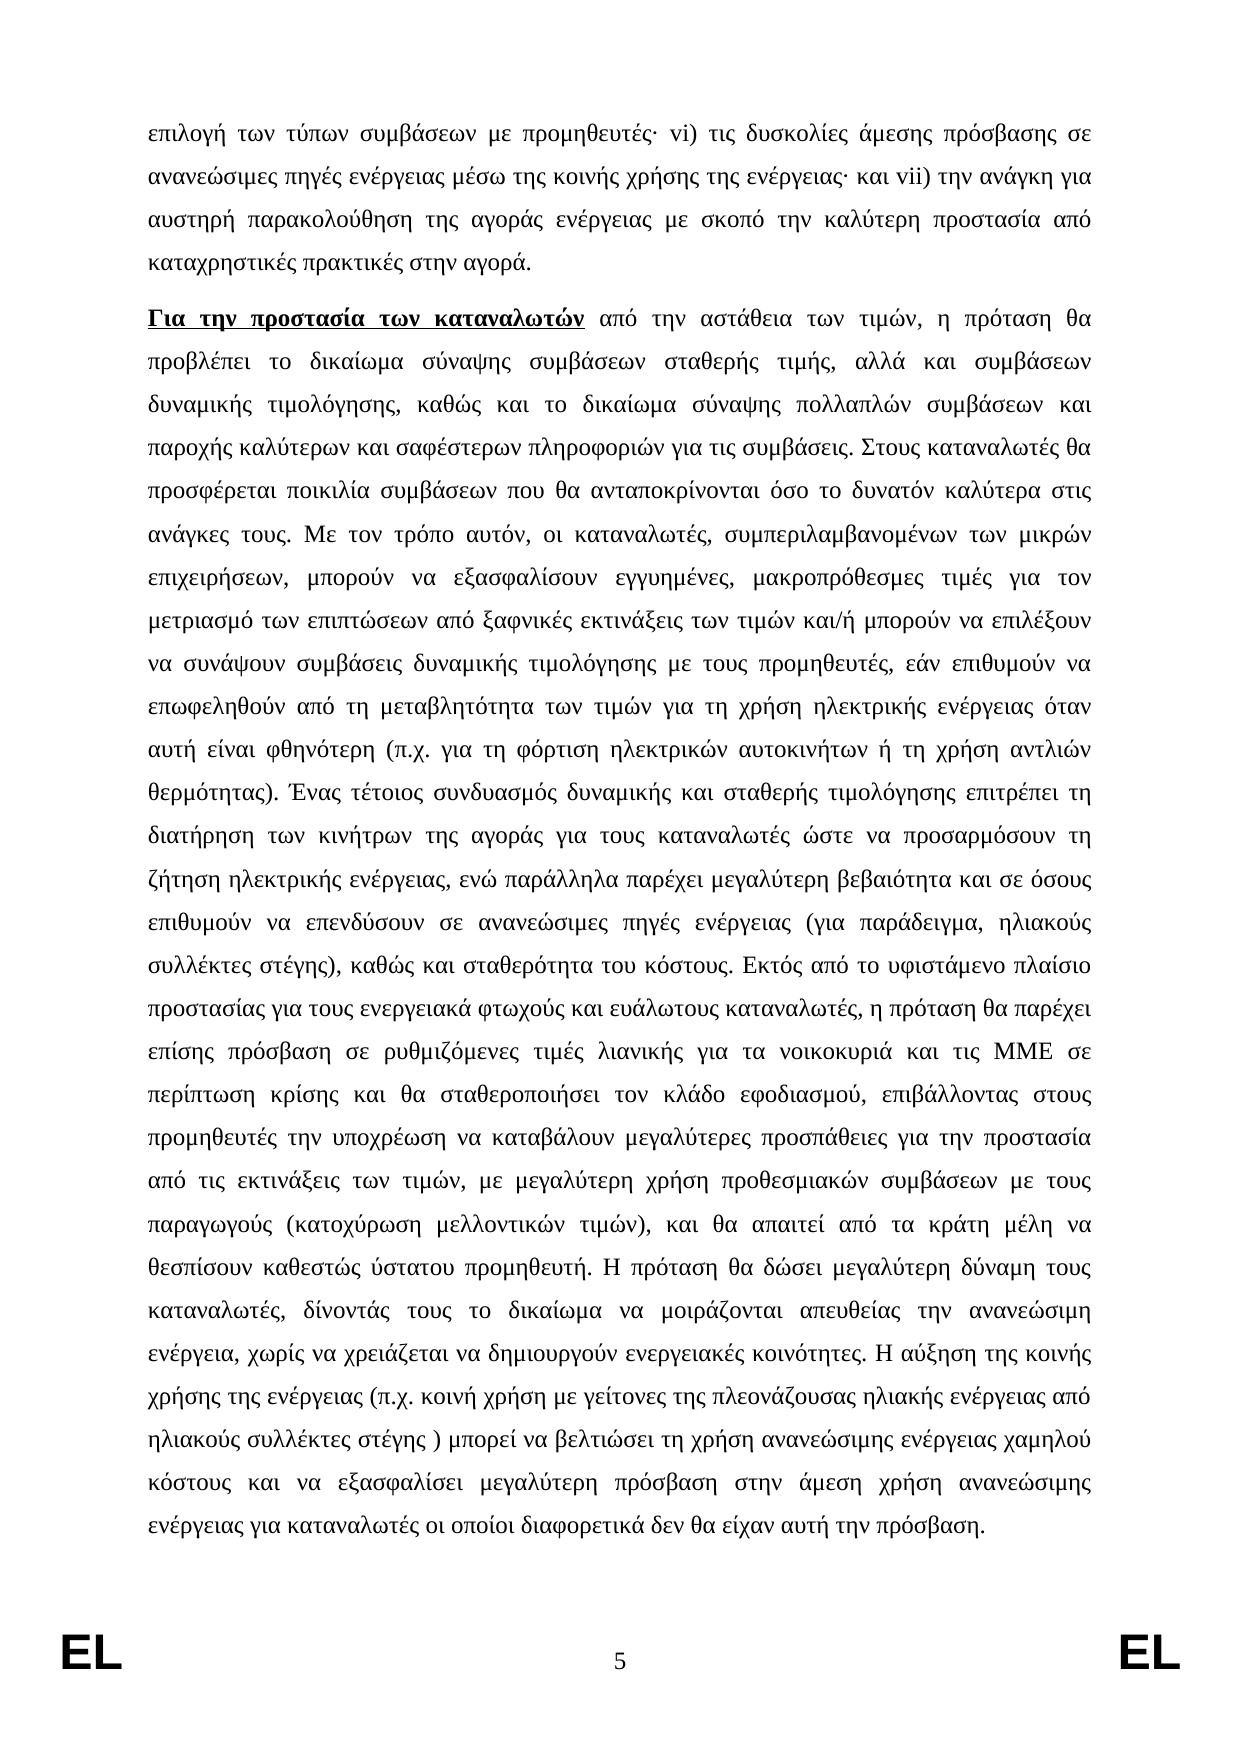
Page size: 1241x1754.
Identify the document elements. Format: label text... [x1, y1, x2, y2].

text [148, 118, 1093, 276]
text Για την προστασία των καταναλωτών από την αστάθεια των τιμών, η πρόταση θα προβλέπει το δικαίωμα σύναψης συμβάσεων σταθερής τιμής, αλλά και συμβάσεων δυναμικής τιμολόγησης, καθώς και το δικαίωμα σύναψης πολλαπλών συμβάσεων και παροχής καλύτερων και σαφέστερων πληροφοριών για τις συμβάσεις. Στους καταναλωτές θα προσφέρεται ποικιλία συμβάσεων που θα ανταποκρίνονται όσο το δυνατόν καλύτερα στις ανάγκες τους. Με τον τρόπο αυτόν, οι καταναλωτές, συμπεριλαμβανομένων των μικρών επιχειρήσεων, μπορούν να εξασφαλίσουν εγγυημένες, μακροπρόθεσμες τιμές για τον μετριασμό των επιπτώσεων από ξαφνικές εκτινάξεις των τιμών και/ή μπορούν να επιλέξουν να συνάψουν συμβάσεις δυναμικής τιμολόγησης με τους προμηθευτές, εάν επιθυμούν να επωφεληθούν από τη μεταβλητότητα των τιμών για τη χρήση ηλεκτρικής ενέργειας όταν αυτή είναι φθηνότερη (π.χ. για τη φόρτιση ηλεκτρικών αυτοκινήτων ή τη χρήση αντλιών θερμότητας). Ένας τέτοιος συνδυασμός δυναμικής και σταθερής τιμολόγησης επιτρέπει τη διατήρηση των κινήτρων της αγοράς για τους καταναλωτές ώστε να προσαρμόσουν τη ζήτηση ηλεκτρικής ενέργειας, ενώ παράλληλα παρέχει μεγαλύτερη βεβαιότητα και σε όσους επιθυμούν να επενδύσουν σε ανανεώσιμες πηγές ενέργειας (για παράδειγμα, ηλιακούς συλλέκτες στέγης), καθώς και σταθερότητα του κόστους. Εκτός από το υφιστάμενο πλαίσιο προστασίας για τους ενεργειακά φτωχούς και ευάλωτους καταναλωτές, η πρόταση θα παρέχει επίσης πρόσβαση σε ρυθμιζόμενες τιμές λιανικής για τα νοικοκυριά και τις ΜΜΕ σε περίπτωση κρίσης και θα σταθεροποιήσει τον κλάδο εφοδιασμού, επιβάλλοντας στους προμηθευτές την υποχρέωση να καταβάλουν μεγαλύτερες προσπάθειες για την προστασία από τις εκτινάξεις των τιμών, με μεγαλύτερη χρήση προθεσμιακών συμβάσεων με τους παραγωγούς (κατοχύρωση μελλοντικών τιμών), και θα απαιτεί από τα κράτη μέλη να θεσπίσουν καθεστώς ύστατου προμηθευτή. Η πρόταση θα δώσει μεγαλύτερη δύναμη τους καταναλωτές, δίνοντάς τους το δικαίωμα να μοιράζονται απευθείας την ανανεώσιμη ενέργεια, χωρίς να χρειάζεται να δημιουργούν ενεργειακές κοινότητες. Η αύξηση της κοινής χρήσης της ενέργειας (π.χ. κοινή χρήση με γείτονες της πλεονάζουσας ηλιακής ενέργειας από ηλιακούς συλλέκτες στέγης ) μπορεί να βελτιώσει τη χρήση ανανεώσιμης ενέργειας χαμηλού κόστους και να εξασφαλίσει μεγαλύτερη πρόσβαση στην άμεση χρήση ανανεώσιμης ενέργειας για καταναλωτές οι οποίοι διαφορετικά δεν θα είχαν αυτή την πρόσβαση. [148, 303, 1093, 1539]
